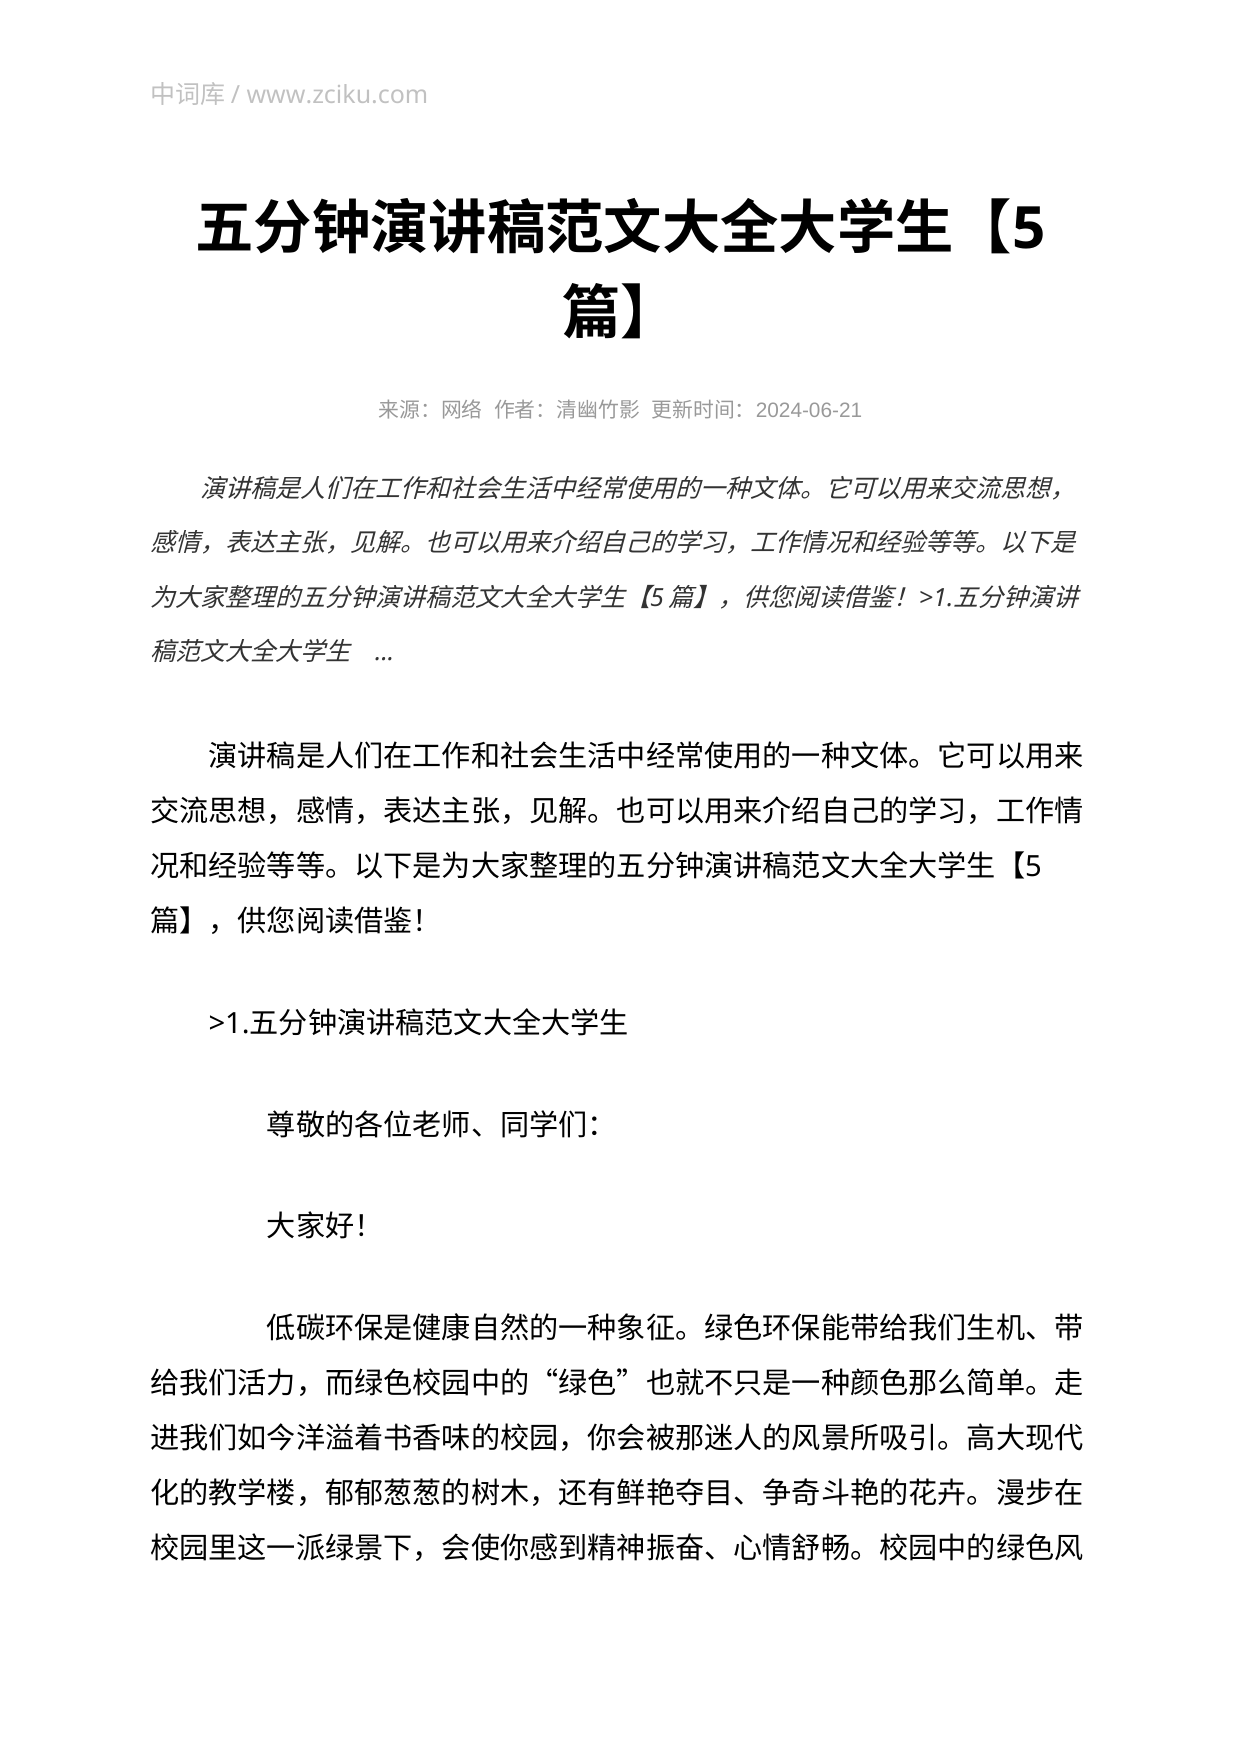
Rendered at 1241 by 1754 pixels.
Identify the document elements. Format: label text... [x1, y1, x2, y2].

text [150, 1305, 1090, 1567]
text 大家好！ [150, 1203, 1090, 1245]
subtitle 五分钟演讲稿范文大全大学生【5篇】 [150, 181, 1090, 351]
text 演讲稿是人们在工作和社会生活中经常使用的一种文体。它可以用来交流思想，感情，表达主张，见解。也可以用来介绍自己的学习，工作情况和经验等等。以下是为大家整理的五分钟演讲稿范文大全大学生【5篇】，供您阅读借鉴！>1.五分钟演讲稿范文大全大学生 ... [150, 468, 1090, 668]
text 演讲稿是人们在工作和社会生活中经常使用的一种文体。它可以用来交流思想，感情，表达主张，见解。也可以用来介绍自己的学习，工作情况和经验等等。以下是为大家整理的五分钟演讲稿范文大全大学生【5篇】，供您阅读借鉴！ [150, 733, 1090, 940]
text >1.五分钟演讲稿范文大全大学生 [150, 999, 1090, 1042]
text 来源：网络 作者：清幽竹影 更新时间：2024-06-21 [150, 397, 1090, 421]
text 尊敬的各位老师、同学们： [150, 1101, 1090, 1143]
